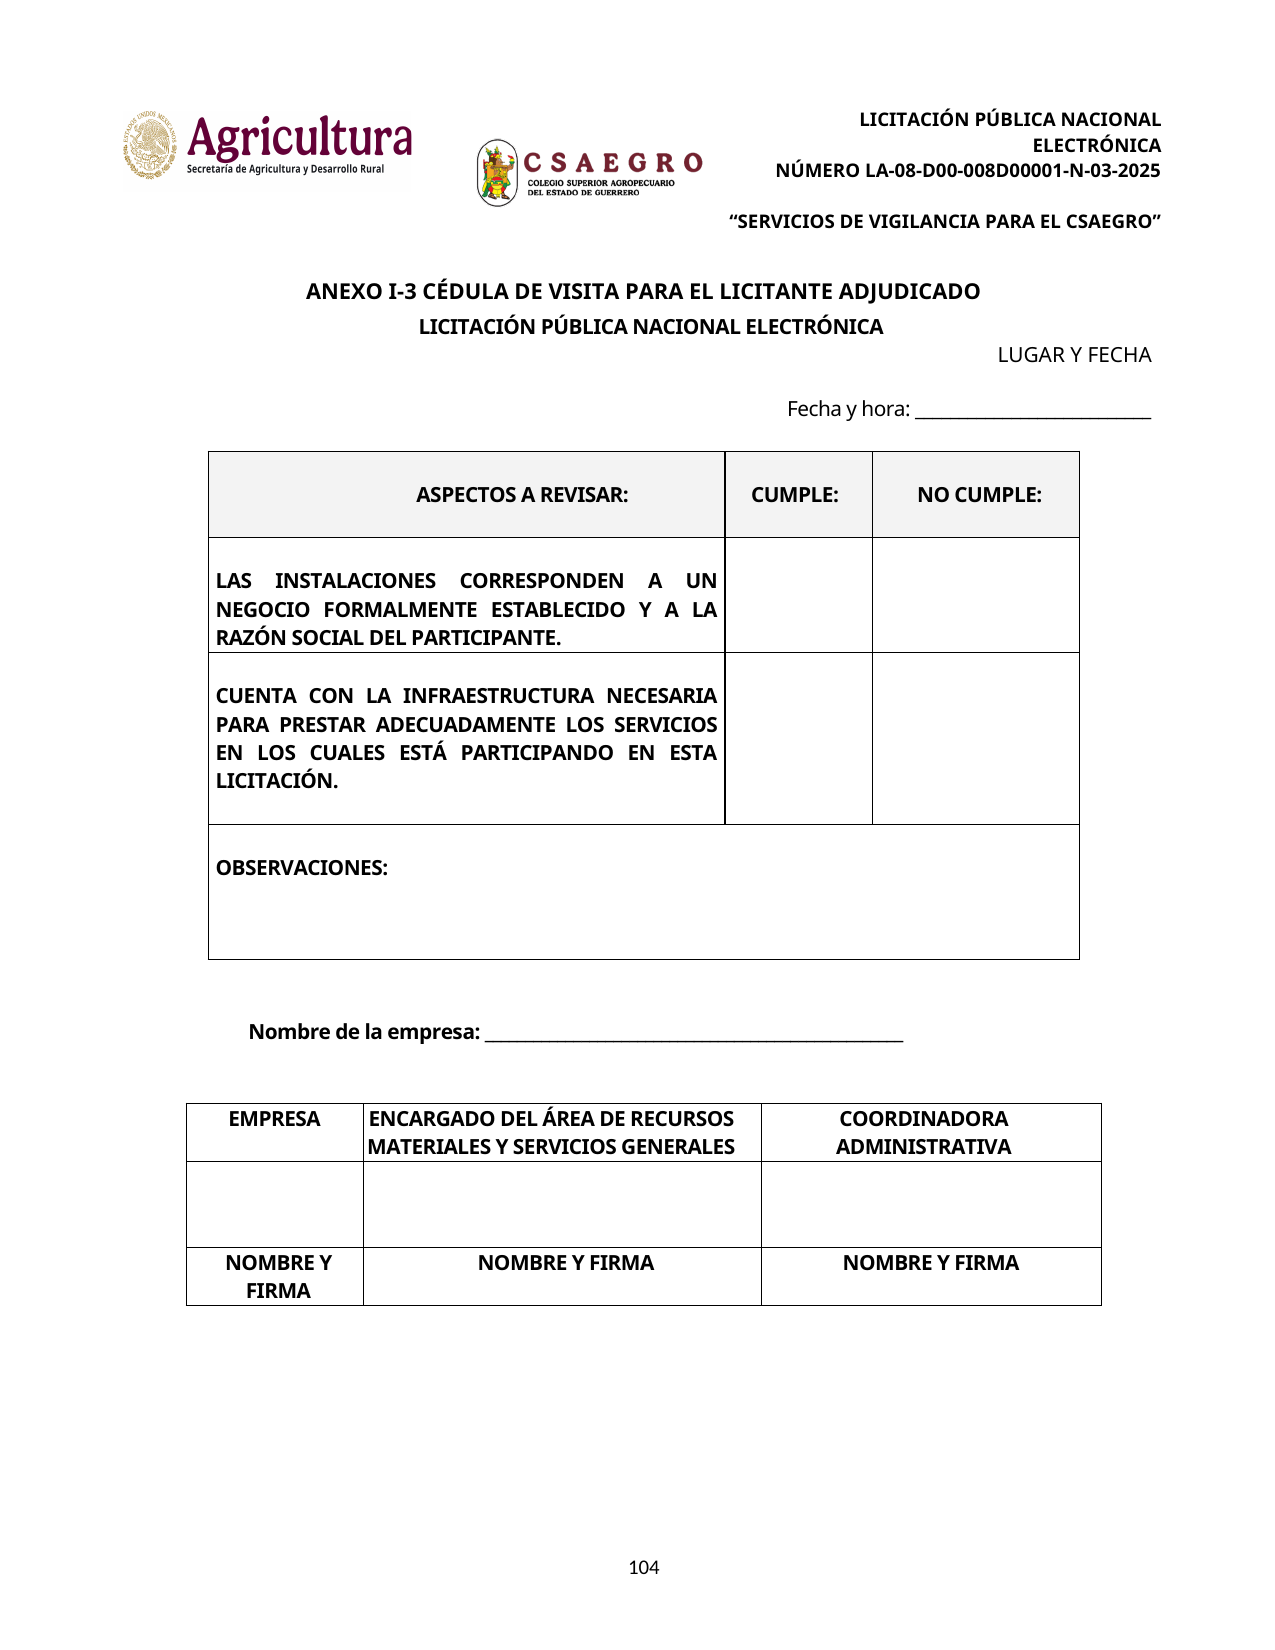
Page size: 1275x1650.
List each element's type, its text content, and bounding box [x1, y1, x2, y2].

list LICITACIÓN PÚBLICA NACIONAL ELECTRÓNICA [151, 312, 1152, 340]
text Nombre de la empresa: ____________________________________________________ [248, 1017, 1152, 1046]
picture [123, 111, 412, 192]
table_cell OBSERVACIONES: [209, 825, 1079, 959]
table_header COORDINADORA ADMINISTRATIVA [762, 1104, 1101, 1161]
table_header CUMPLE: [726, 452, 872, 537]
text LUGAR Y FECHA [136, 340, 1152, 369]
table_cell NOMBRE Y FIRMA [187, 1248, 363, 1305]
table_header EMPRESA [187, 1104, 363, 1161]
table_cell NOMBRE Y FIRMA [762, 1248, 1101, 1305]
picture [474, 129, 707, 211]
table_header ASPECTOS A REVISAR: [209, 452, 724, 537]
table_cell [873, 653, 1079, 823]
subtitle ANEXO I-3 CÉDULA DE VISITA PARA EL LICITANTE ADJUDICADO [136, 276, 1152, 306]
table_cell CUENTA CON LA INFRAESTRUCTURA NECESARIA PARA PRESTAR ADECUADAMENTE LOS SERVICIOS EN LOS CUALES ESTÁ PARTICIPANDO EN ESTA LICITACIÓN. [209, 653, 724, 823]
table_cell [187, 1162, 363, 1247]
table_cell [726, 538, 872, 652]
table_header ENCARGADO DEL ÁREA DE RECURSOS MATERIALES Y SERVICIOS GENERALES [364, 1104, 761, 1161]
table_cell NOMBRE Y FIRMA [364, 1248, 761, 1305]
table_cell LAS INSTALACIONES CORRESPONDEN A UN NEGOCIO FORMALMENTE ESTABLECIDO Y A LA RAZÓN SOCIAL DEL PARTICIPANTE. [209, 538, 724, 652]
table_cell [873, 538, 1079, 652]
table_cell [726, 653, 872, 823]
table_header NO CUMPLE: [873, 452, 1079, 537]
table_cell [762, 1162, 1101, 1247]
table_cell [364, 1162, 761, 1247]
text Fecha y hora: ___________________________ [248, 394, 1152, 422]
